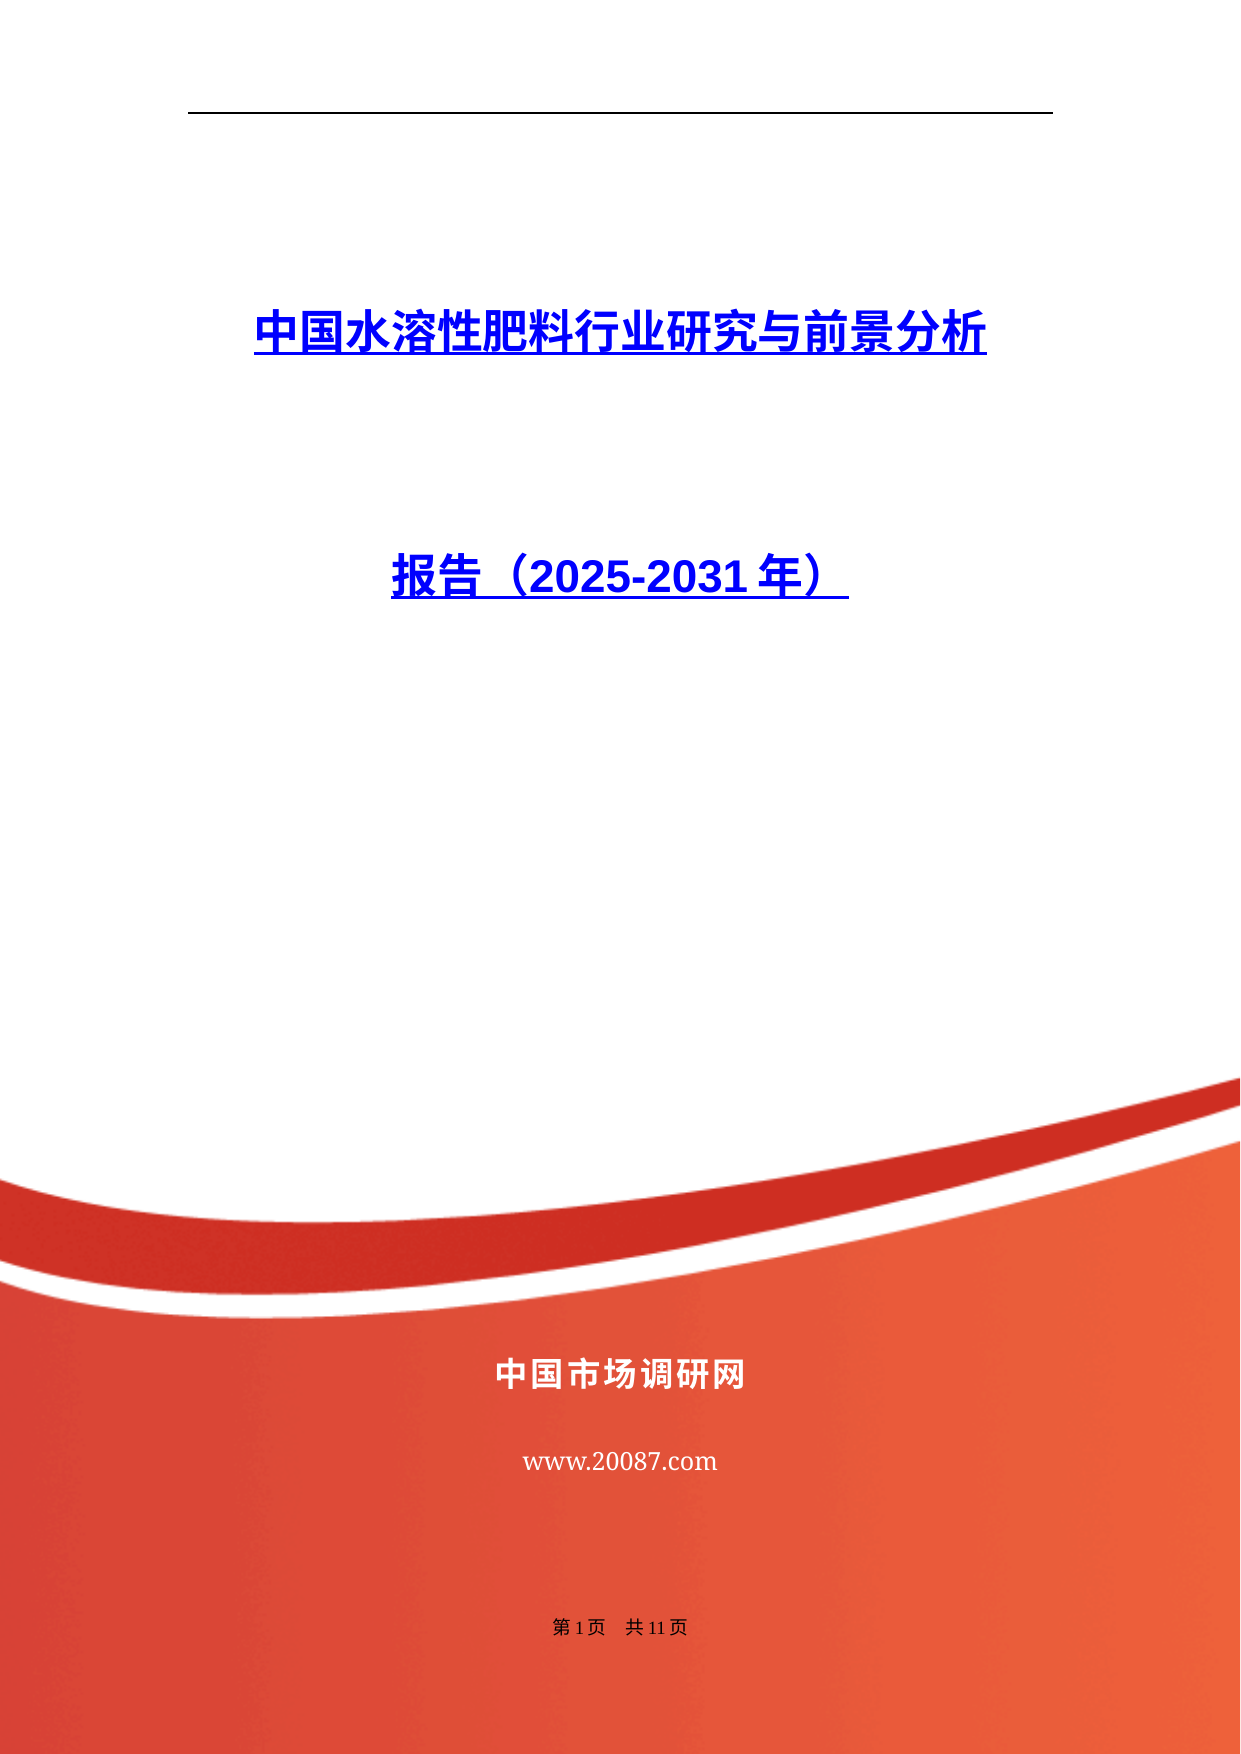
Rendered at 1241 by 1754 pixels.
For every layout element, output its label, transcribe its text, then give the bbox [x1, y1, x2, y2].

table_header 中国水溶性肥料行业研究与前景分析报告（2025-2031年） [188, 207, 1053, 773]
text www.20087.com [187, 1428, 1053, 1493]
picture [0, 1006, 1241, 1754]
subtitle 中国市场调研网 [187, 1339, 1053, 1404]
